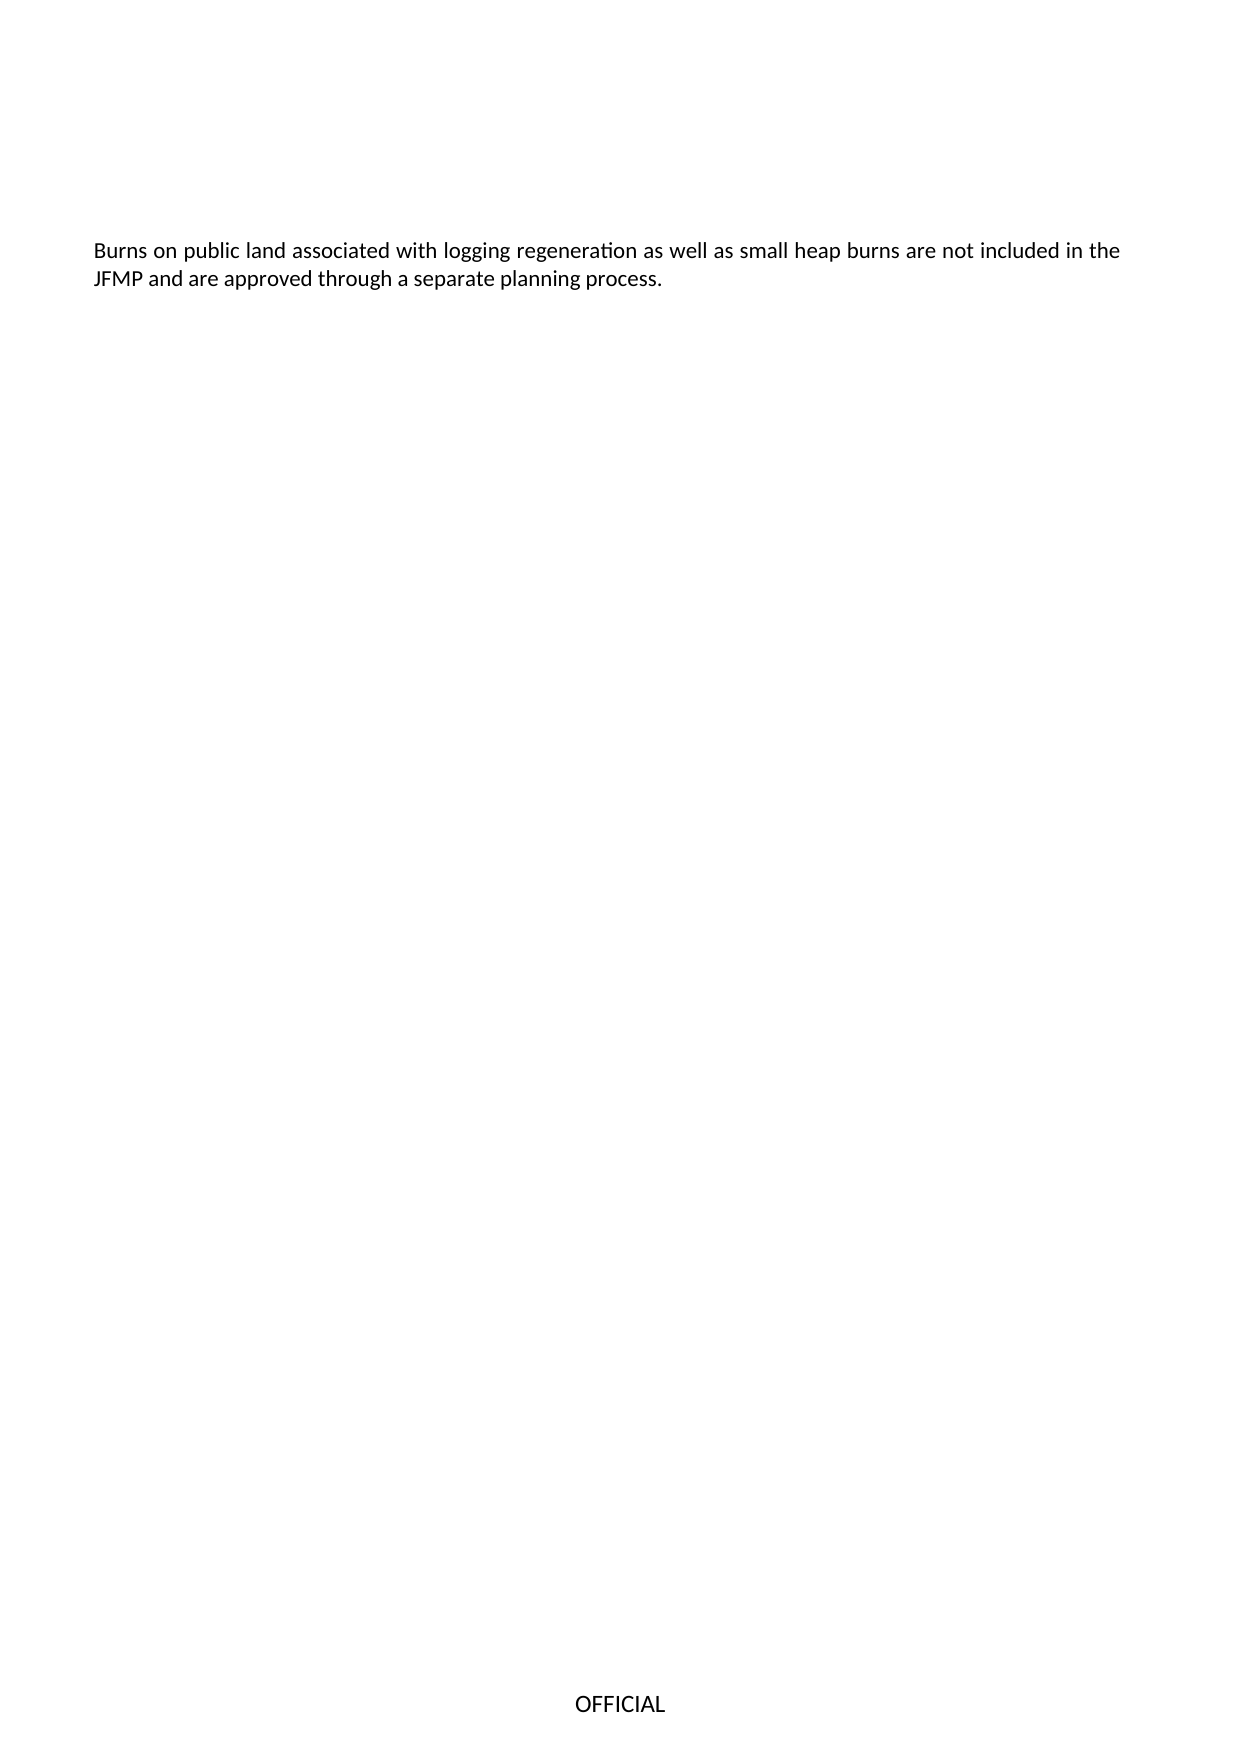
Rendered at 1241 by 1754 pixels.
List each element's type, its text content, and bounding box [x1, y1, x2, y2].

text Burns on public land associated with logging regeneration as well as small heap burns are not included in the JFMP and are approved through a separate planning process. [94, 236, 1122, 292]
